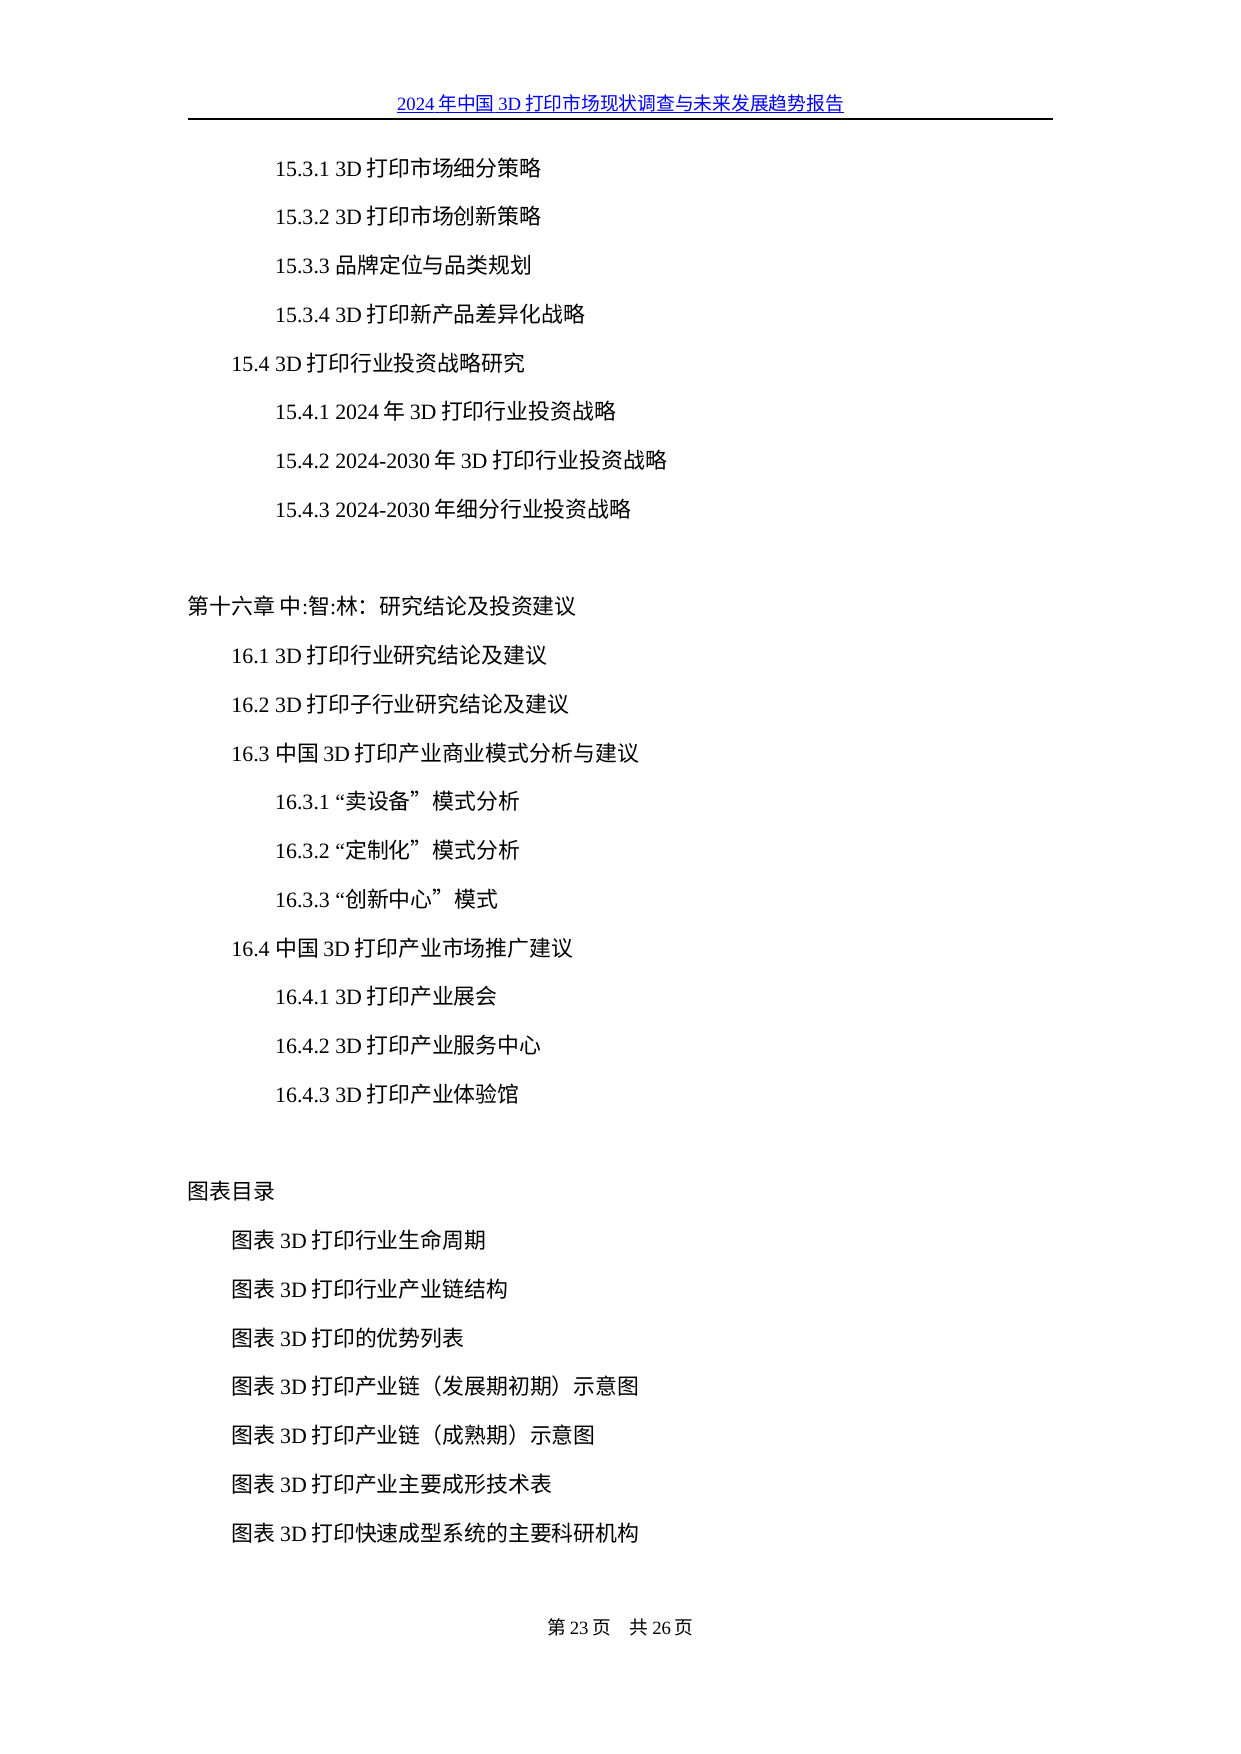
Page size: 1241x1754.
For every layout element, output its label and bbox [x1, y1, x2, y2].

text [187, 150, 1053, 1548]
